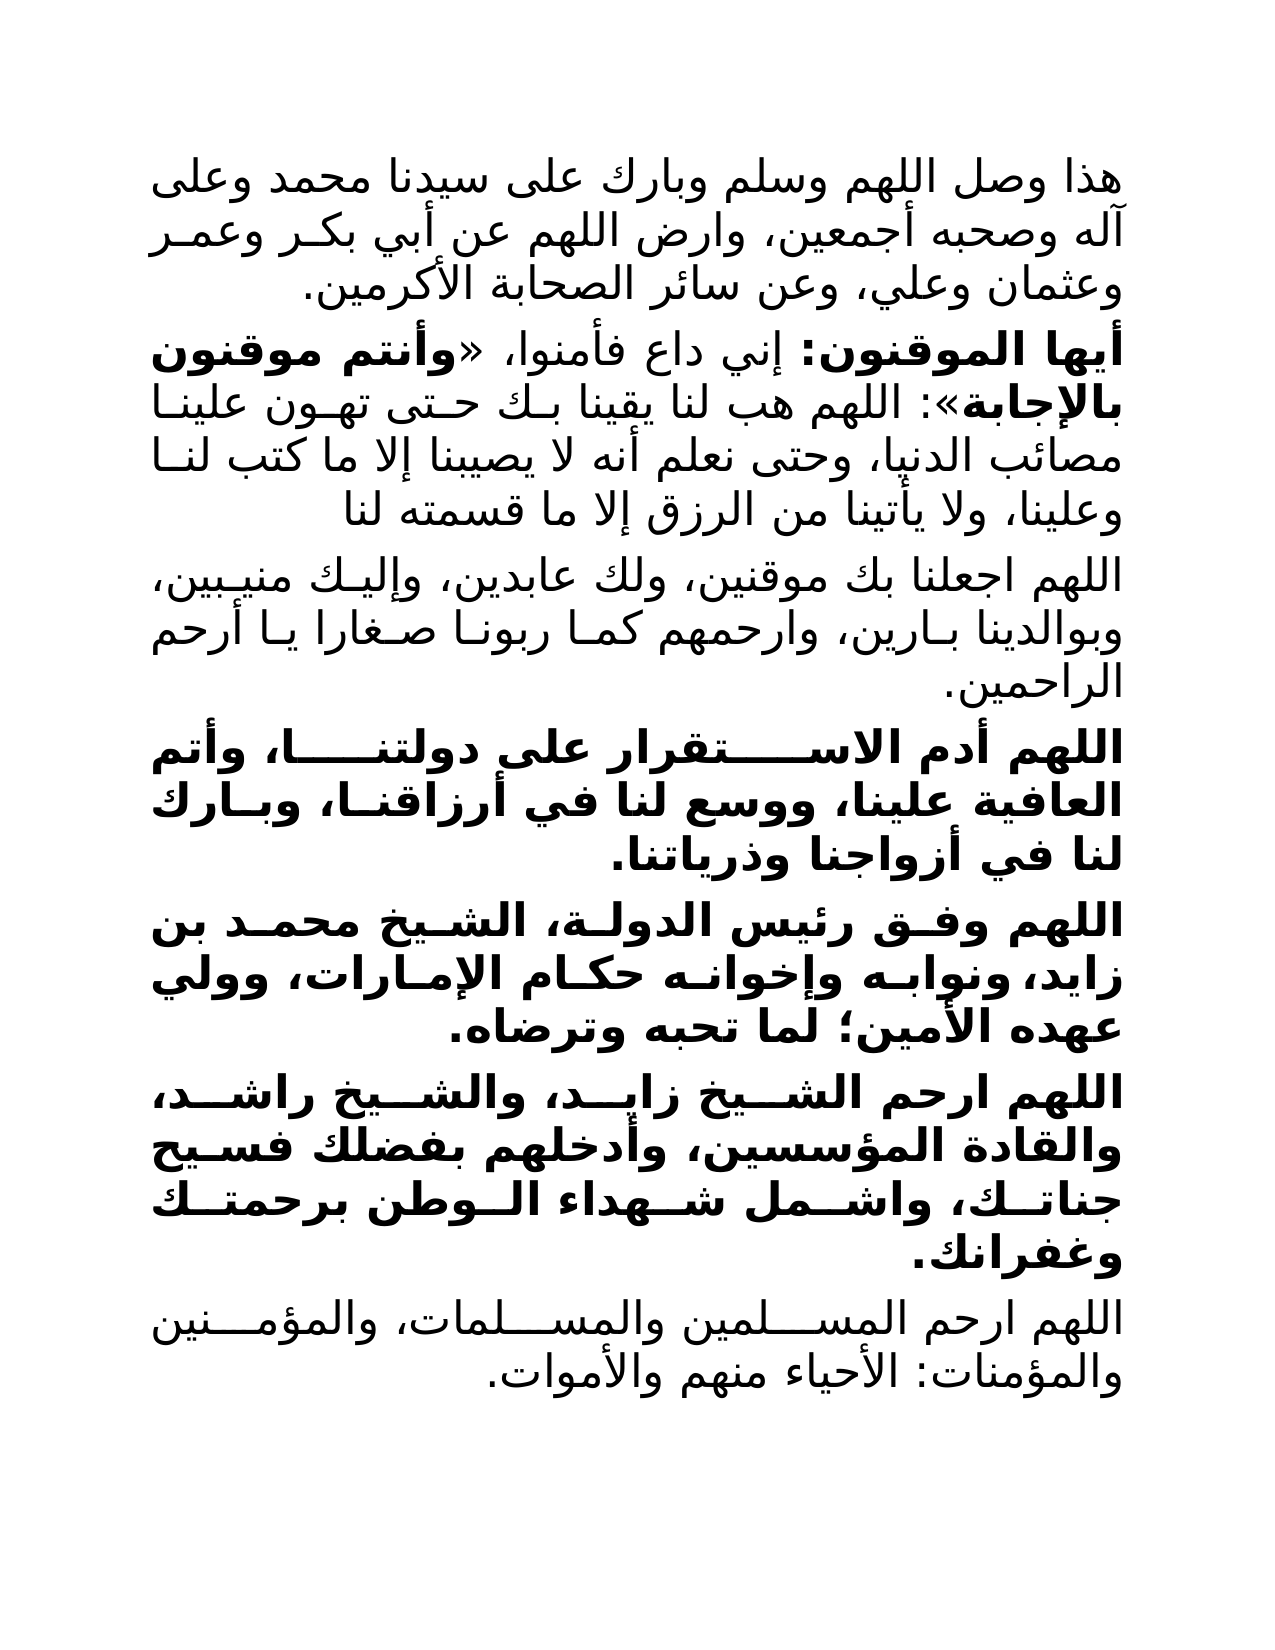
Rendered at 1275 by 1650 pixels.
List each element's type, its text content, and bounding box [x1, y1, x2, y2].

text اللهم ارحم المسلمين والمسلمات، والمؤمنين ‌والمؤمنات: الأحياء منهم والأموات. [150, 1292, 1125, 1398]
text أيها الموقنون: إني داع فأمنوا، «وأنتم موقنون بالإجابة»: ‌‌اللهم هب لنا ‌يقينا بك حتى تهون علينا مصائب الدنيا، وحتى نعلم أنه لا يصيبنا إلا ما كتب لنا وعلينا، ولا يأتينا من الرزق إلا ما قسمته لنا [150, 322, 1125, 536]
text اللهم وفق رئيس الدولة، الشيخ محمد بن زايد، ونوابه وإخوانه حكام الإمارات، وولي عهده الأمين؛ لما تحبه وترضاه. [150, 893, 1125, 1053]
text اللهم ارحم الشيخ زايد، والشيخ راشد، والقادة المؤسسين، وأدخلهم بفضلك فسيح جناتك، واشمل شهداء الوطن برحمتك وغفرانك. [150, 1066, 1125, 1279]
text هذا وصل اللهم وسلم وبارك على سيدنا محمد وعلى آله وصحبه أجمعين، وارض اللهم عن أبي بكر وعمر وعثمان وعلي، وعن سائر الصحابة الأكرمين. [150, 150, 1125, 310]
text اللهم اجعلنا بك موقنين، ولك عابدين، وإليك منيبين، وبوالدينا بارين، وارحمهم كما ربونا صغارا يا أرحم الراحمين. [150, 548, 1125, 708]
text اللهم أدم الاستقرار على دولتنا، وأتم العافية علينا، ووسع لنا في أرزاقنا، وبارك لنا في أزواجنا وذرياتنا. [150, 721, 1125, 881]
